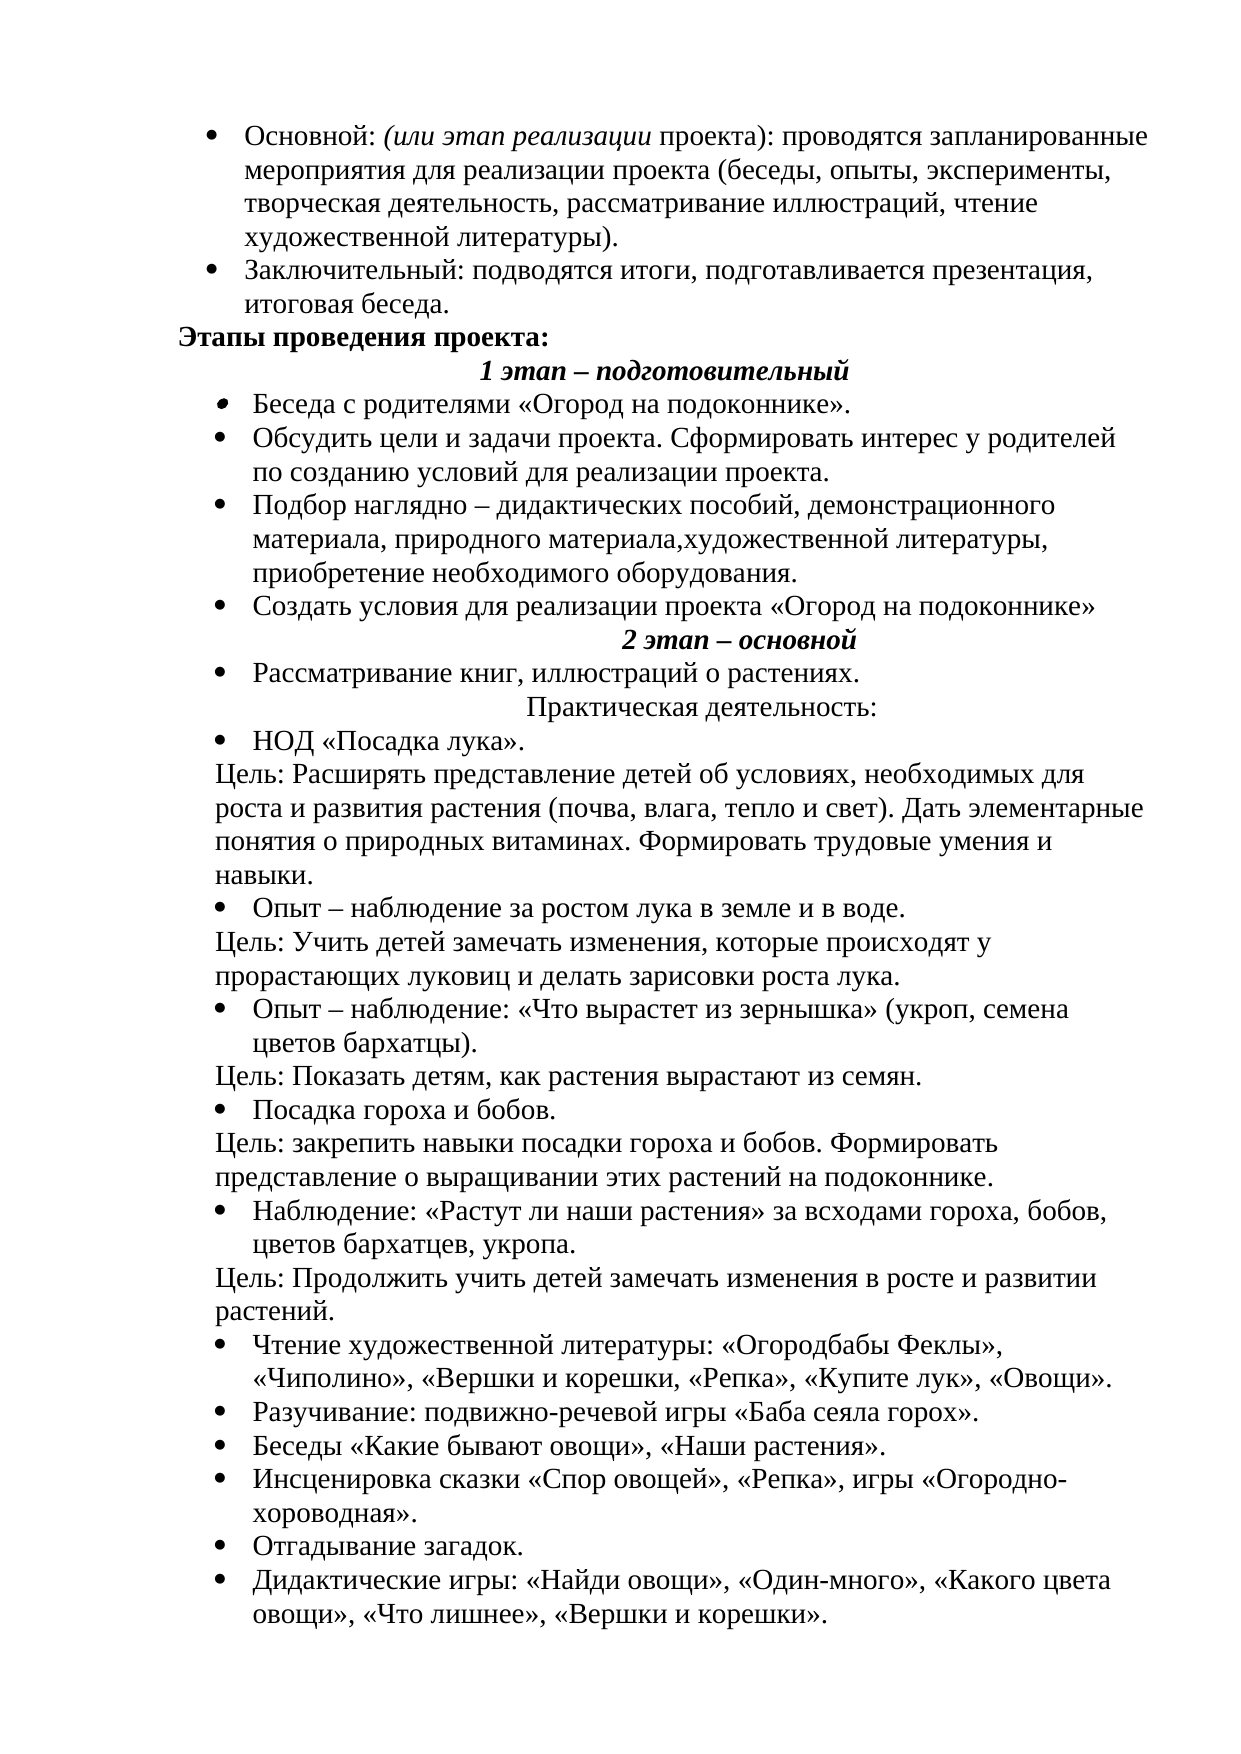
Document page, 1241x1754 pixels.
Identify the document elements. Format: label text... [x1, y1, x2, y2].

list Основной: (или этап реализации проекта): проводятся запланированные мероприятия для реализации проекта (беседы, опыты, эксперименты, творческая деятельность, рассматривание иллюстраций, чтение художественной литературы). [207, 118, 1152, 252]
list Практическая деятельность: [252, 689, 1152, 723]
list 2 этап – основной [327, 622, 1152, 655]
list НОД «Посадка лука». [215, 723, 1152, 756]
list Разучивание: подвижно-речевой игры «Баба сеяла горох». [215, 1394, 1152, 1428]
list Чтение художественной литературы: «Огородбабы Феклы», «Чиполино», «Вершки и корешки, «Репка», «Купите лук», «Овощи». [215, 1327, 1152, 1394]
list Инсценировка сказки «Спор овощей», «Репка», игры «Огородно-хороводная». [215, 1461, 1152, 1528]
list Подбор наглядно – дидактических пособий, демонстрационного материала, природного материала,художественной литературы, приобретение необходимого оборудования. [215, 487, 1152, 588]
list Беседы «Какие бывают овощи», «Наши растения». [215, 1428, 1152, 1461]
text Цель: Расширять представление детей об условиях, необходимых для роста и развития растения (почва, влага, тепло и свет). Дать элементарные понятия о природных витаминах. Формировать трудовые умения и навыки. [215, 756, 1152, 890]
text Цель: Учить детей замечать изменения, которые происходят у прорастающих луковиц и делать зарисовки роста лука. [215, 924, 1152, 991]
list Рассматривание книг, иллюстраций о растениях. [215, 655, 1152, 689]
text 1 этап – подготовительный [177, 353, 1152, 387]
list Посадка гороха и бобов. [215, 1092, 1152, 1126]
text Цель: Показать детям, как растения вырастают из семян. [215, 1058, 1152, 1092]
list Создать условия для реализации проекта «Огород на подоконнике» [215, 588, 1152, 622]
text Цель: Продолжить учить детей замечать изменения в росте и развитии растений. [215, 1260, 1152, 1327]
list Заключительный: подводятся итоги, подготавливается презентация, итоговая беседа. [207, 252, 1152, 319]
list Отгадывание загадок. [215, 1528, 1152, 1562]
list Беседа с родителями «Огород на подоконнике». [215, 387, 1152, 420]
list Дидактические игры: «Найди овощи», «Один-много», «Какого цвета овощи», «Что лишнее», «Вершки и корешки». [215, 1562, 1152, 1629]
text Цель: закрепить навыки посадки гороха и бобов. Формировать представление о выращивании этих растений на подоконнике. [215, 1126, 1152, 1193]
list Опыт – наблюдение за ростом лука в земле и в воде. [215, 890, 1152, 924]
list Обсудить цели и задачи проекта. Сформировать интерес у родителей по созданию условий для реализации проекта. [215, 420, 1152, 487]
text Этапы проведения проекта: [177, 319, 1152, 353]
list Наблюдение: «Растут ли наши растения» за всходами гороха, бобов, цветов бархатцев, укропа. [215, 1193, 1152, 1260]
list Опыт – наблюдение: «Что вырастет из зернышка» (укроп, семена цветов бархатцы). [215, 991, 1152, 1058]
